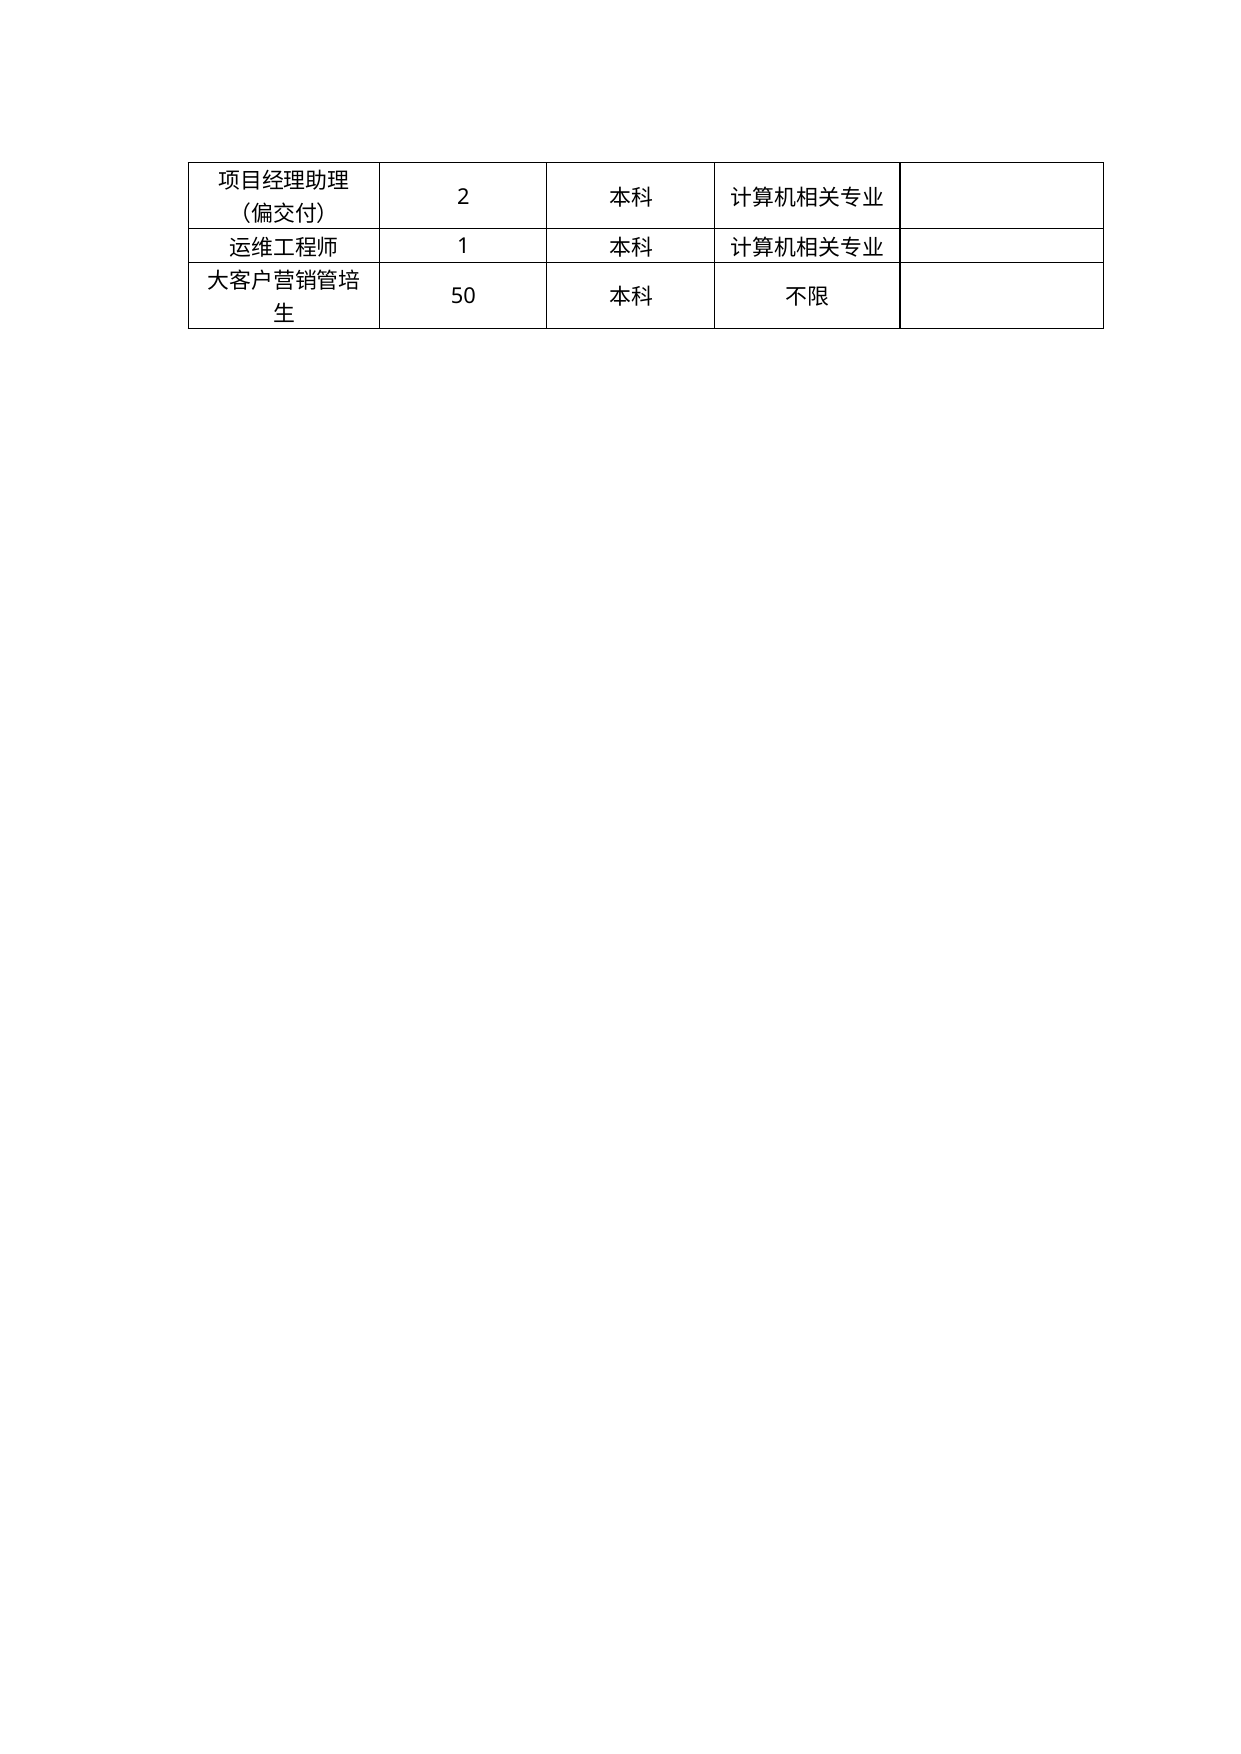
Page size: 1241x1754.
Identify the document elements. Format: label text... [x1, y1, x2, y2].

table_cell 运维工程师 [189, 229, 379, 262]
table_cell 1 [380, 229, 546, 262]
table_cell 项目经理助理（偏交付） [189, 163, 379, 228]
table_cell 计算机相关专业 [715, 163, 899, 228]
table_cell 2 [380, 163, 546, 228]
table_cell 本科 [547, 163, 714, 228]
table_cell 计算机相关专业 [715, 229, 899, 262]
table_cell 50 [380, 263, 546, 328]
table_cell [901, 263, 1103, 328]
table_cell 不限 [715, 263, 899, 328]
table_cell 本科 [547, 263, 714, 328]
table_cell [901, 163, 1103, 228]
table_cell 本科 [547, 229, 714, 262]
table_cell [901, 229, 1103, 262]
table_cell 大客户营销管培生 [189, 263, 379, 328]
